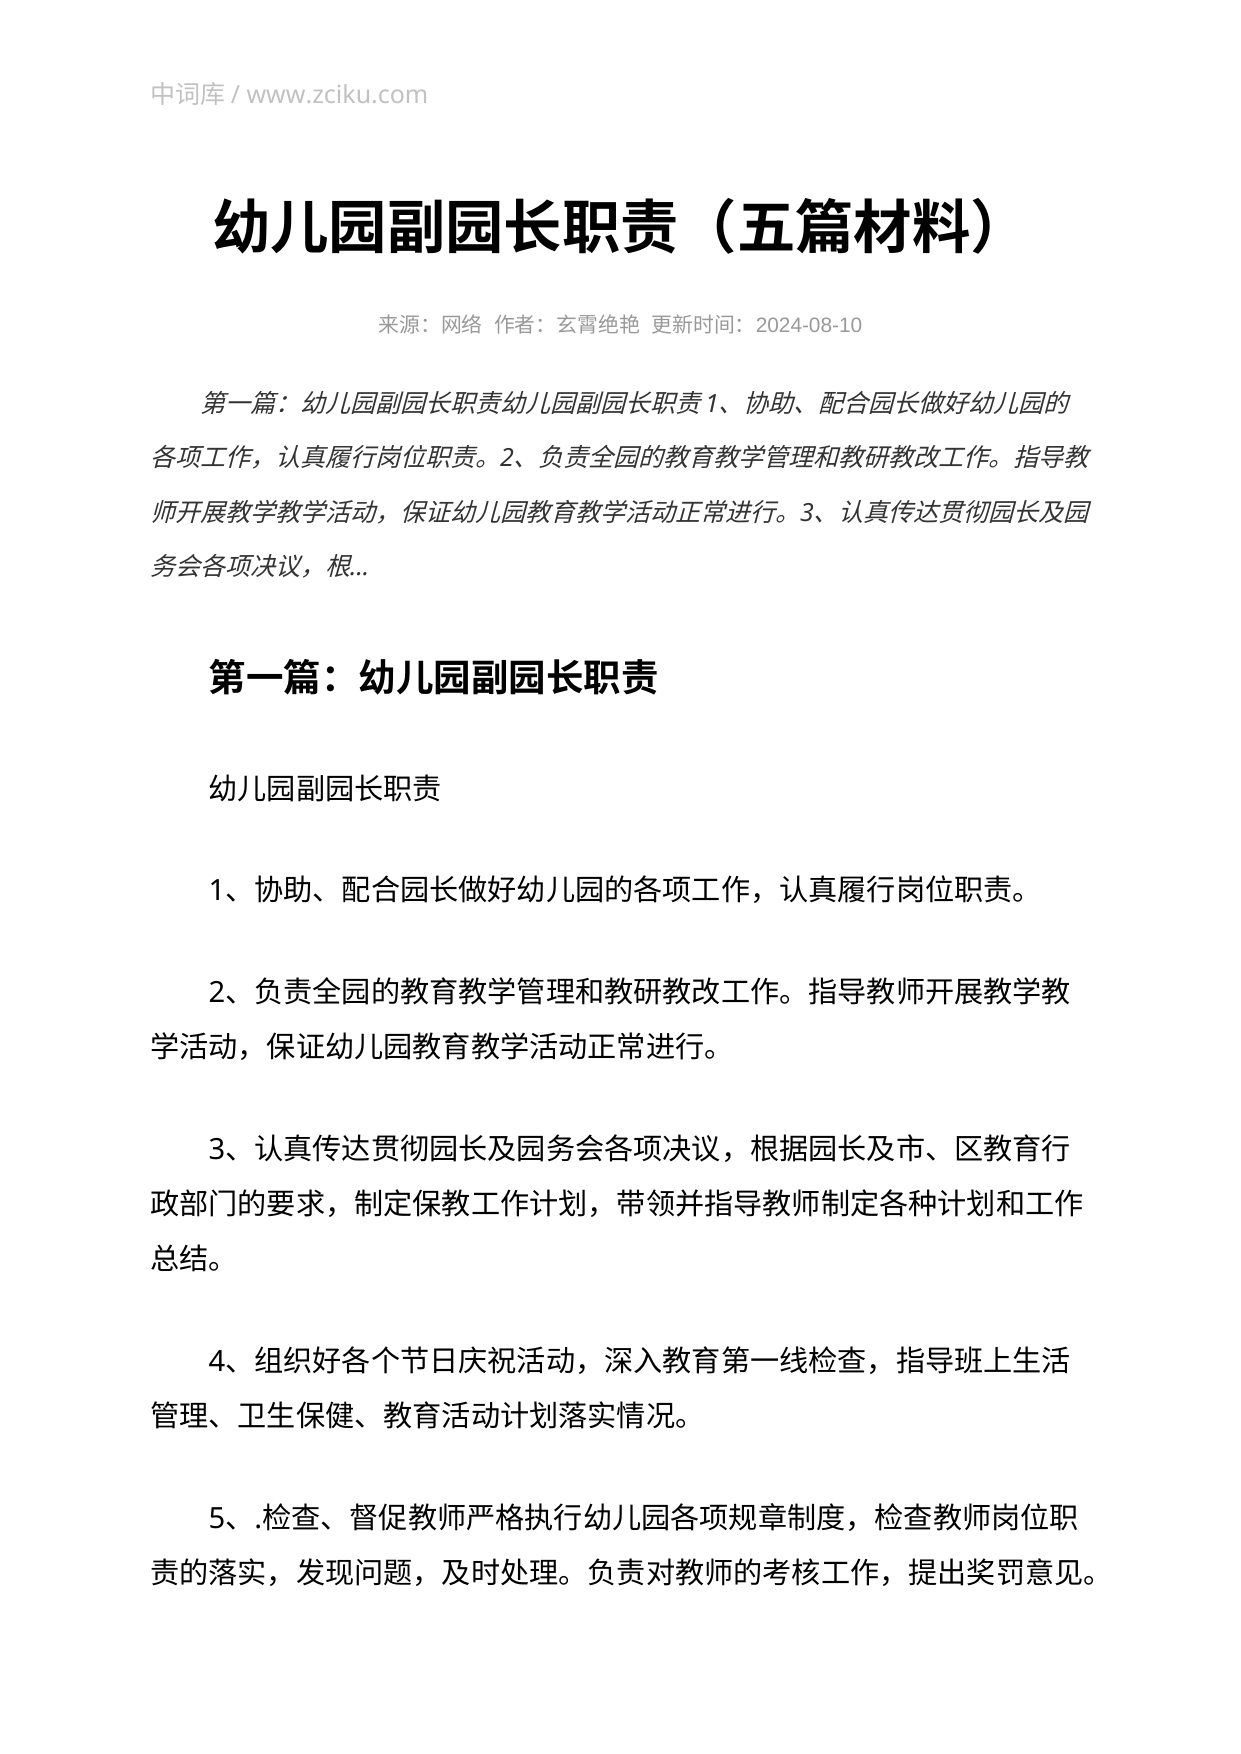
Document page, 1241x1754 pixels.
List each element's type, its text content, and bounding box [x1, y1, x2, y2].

text 3、认真传达贯彻园长及园务会各项决议，根据园长及市、区教育行政部门的要求，制定保教工作计划，带领并指导教师制定各种计划和工作总结。 [150, 1126, 1090, 1278]
text 幼儿园副园长职责 [150, 765, 1090, 807]
text 1、协助、配合园长做好幼儿园的各项工作，认真履行岗位职责。 [150, 867, 1090, 909]
text 第一篇：幼儿园副园长职责 [150, 648, 1090, 702]
text 5、.检查、督促教师严格执行幼儿园各项规章制度，检查教师岗位职责的落实，发现问题，及时处理。负责对教师的考核工作，提出奖罚意见。 [150, 1494, 1090, 1591]
text 来源：网络 作者：玄霄绝艳 更新时间：2024-08-10 [150, 313, 1090, 337]
text 第一篇：幼儿园副园长职责幼儿园副园长职责1、协助、配合园长做好幼儿园的各项工作，认真履行岗位职责。2、负责全园的教育教学管理和教研教改工作。指导教师开展教学教学活动，保证幼儿园教育教学活动正常进行。3、认真传达贯彻园长及园务会各项决议，根... [150, 383, 1090, 583]
text 4、组织好各个节日庆祝活动，深入教育第一线检查，指导班上生活管理、卫生保健、教育活动计划落实情况。 [150, 1337, 1090, 1435]
subtitle 幼儿园副园长职责（五篇材料） [150, 181, 1090, 266]
text 2、负责全园的教育教学管理和教研教改工作。指导教师开展教学教学活动，保证幼儿园教育教学活动正常进行。 [150, 969, 1090, 1066]
